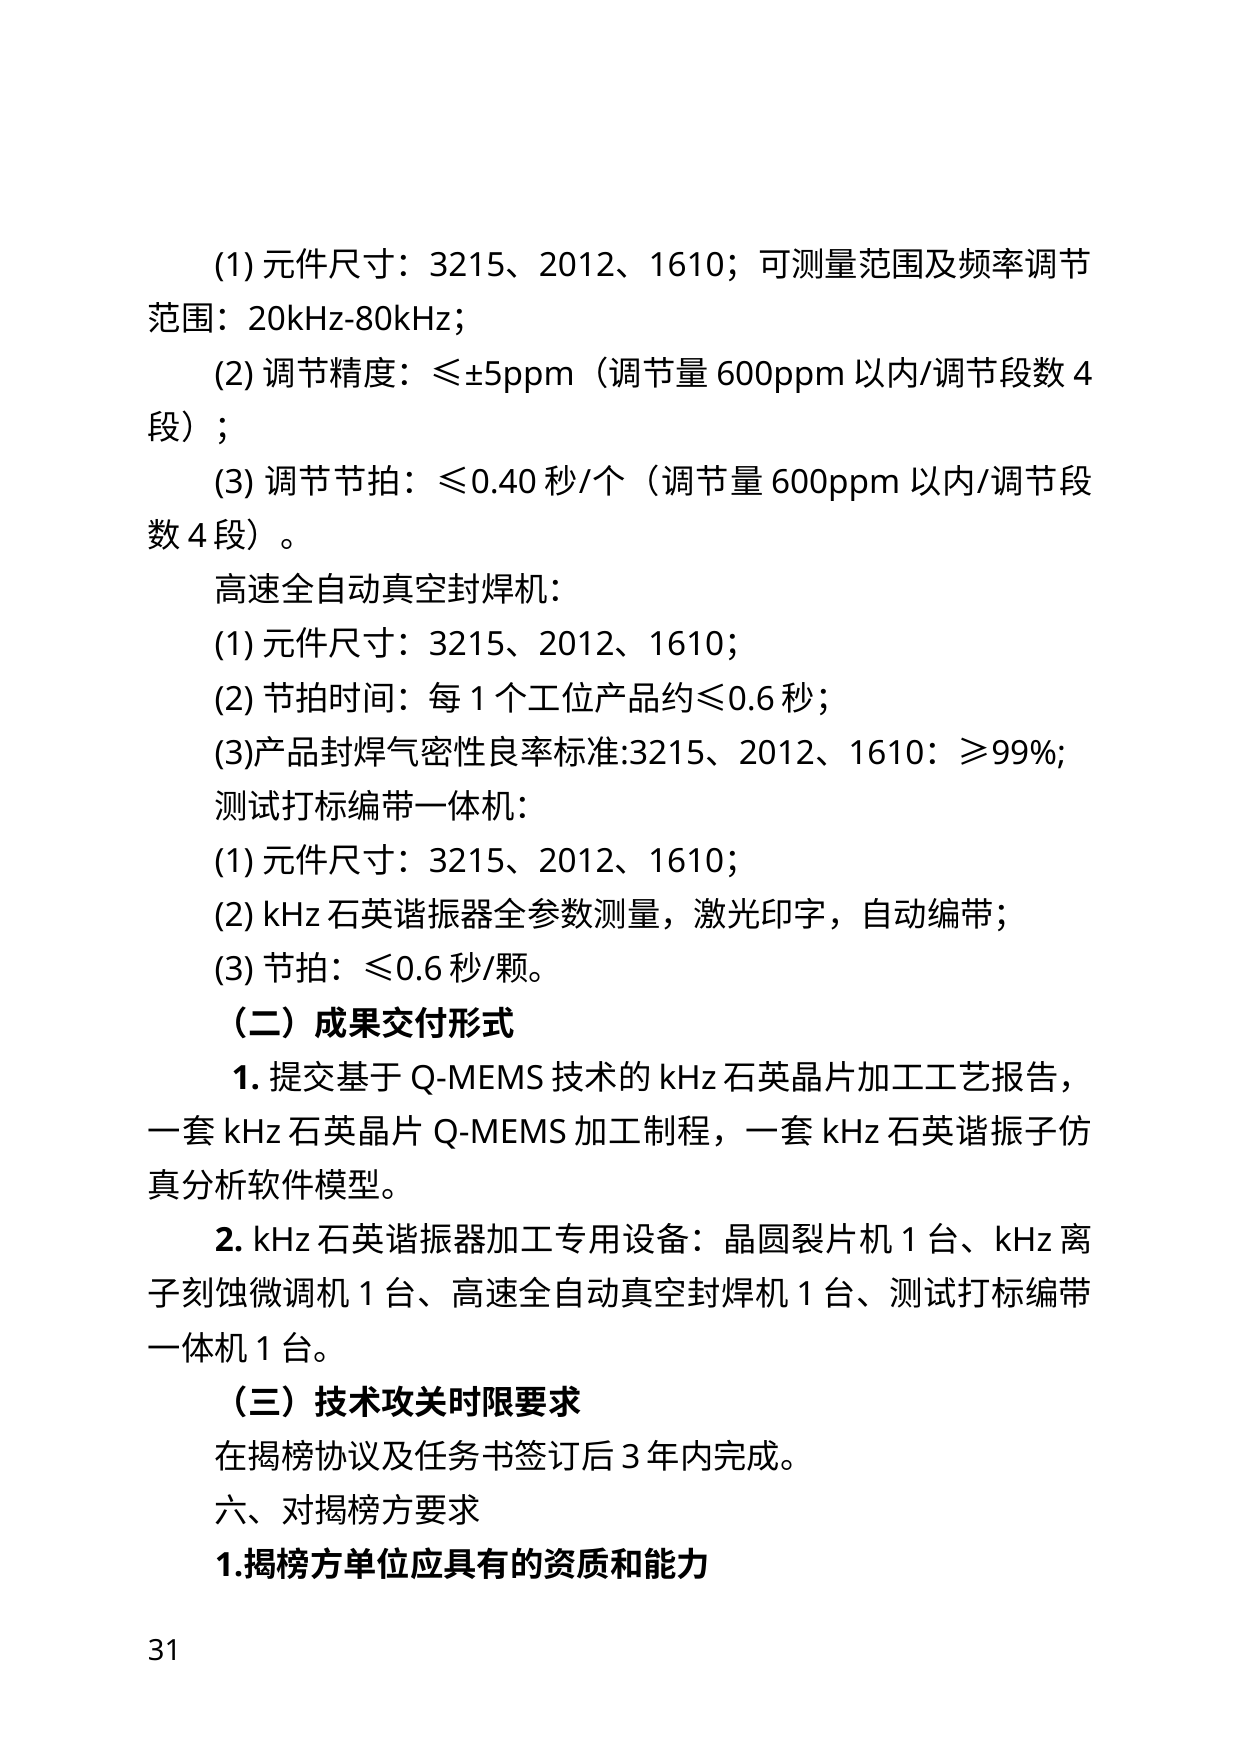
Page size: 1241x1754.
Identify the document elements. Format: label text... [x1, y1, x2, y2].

text (3) 节拍：≤0.6秒/颗。 [148, 937, 1093, 992]
text (3) 调节节拍：≤0.40秒/个（调节量600ppm以内/调节段数4段）。 [148, 450, 1093, 558]
text (2) kHz石英谐振器全参数测量，激光印字，自动编带； [148, 883, 1093, 937]
text (1) 元件尺寸：3215、2012、1610； [148, 612, 1093, 667]
text (2) 节拍时间：每1个工位产品约≤0.6秒； [148, 667, 1093, 721]
text 六、对揭榜方要求 [148, 1479, 1093, 1533]
text 高速全自动真空封焊机： [148, 558, 1093, 612]
text (2) 调节精度：≤±5ppm（调节量600ppm以内/调节段数4段）； [148, 342, 1093, 450]
text (1) 元件尺寸：3215、2012、1610；可测量范围及频率调节范围：20kHz-80kHz； [148, 233, 1093, 342]
text 测试打标编带一体机： [148, 775, 1093, 829]
text 在揭榜协议及任务书签订后3年内完成。 [148, 1425, 1093, 1479]
text （三）技术攻关时限要求 [148, 1371, 1093, 1425]
text （二）成果交付形式 [148, 992, 1093, 1046]
text (1) 元件尺寸：3215、2012、1610； [148, 829, 1093, 883]
text 2. kHz石英谐振器加工专用设备：晶圆裂片机1台、kHz离子刻蚀微调机1台、高速全自动真空封焊机1台、测试打标编带一体机1台。 [148, 1208, 1093, 1371]
text (3)产品封焊气密性良率标准:3215、2012、1610：≥99%; [148, 721, 1093, 775]
text 1.揭榜方单位应具有的资质和能力 [148, 1533, 1093, 1587]
text 1. 提交基于Q-MEMS技术的kHz石英晶片加工工艺报告，一套kHz石英晶片Q-MEMS加工制程，一套kHz石英谐振子仿真分析软件模型。 [148, 1046, 1093, 1208]
